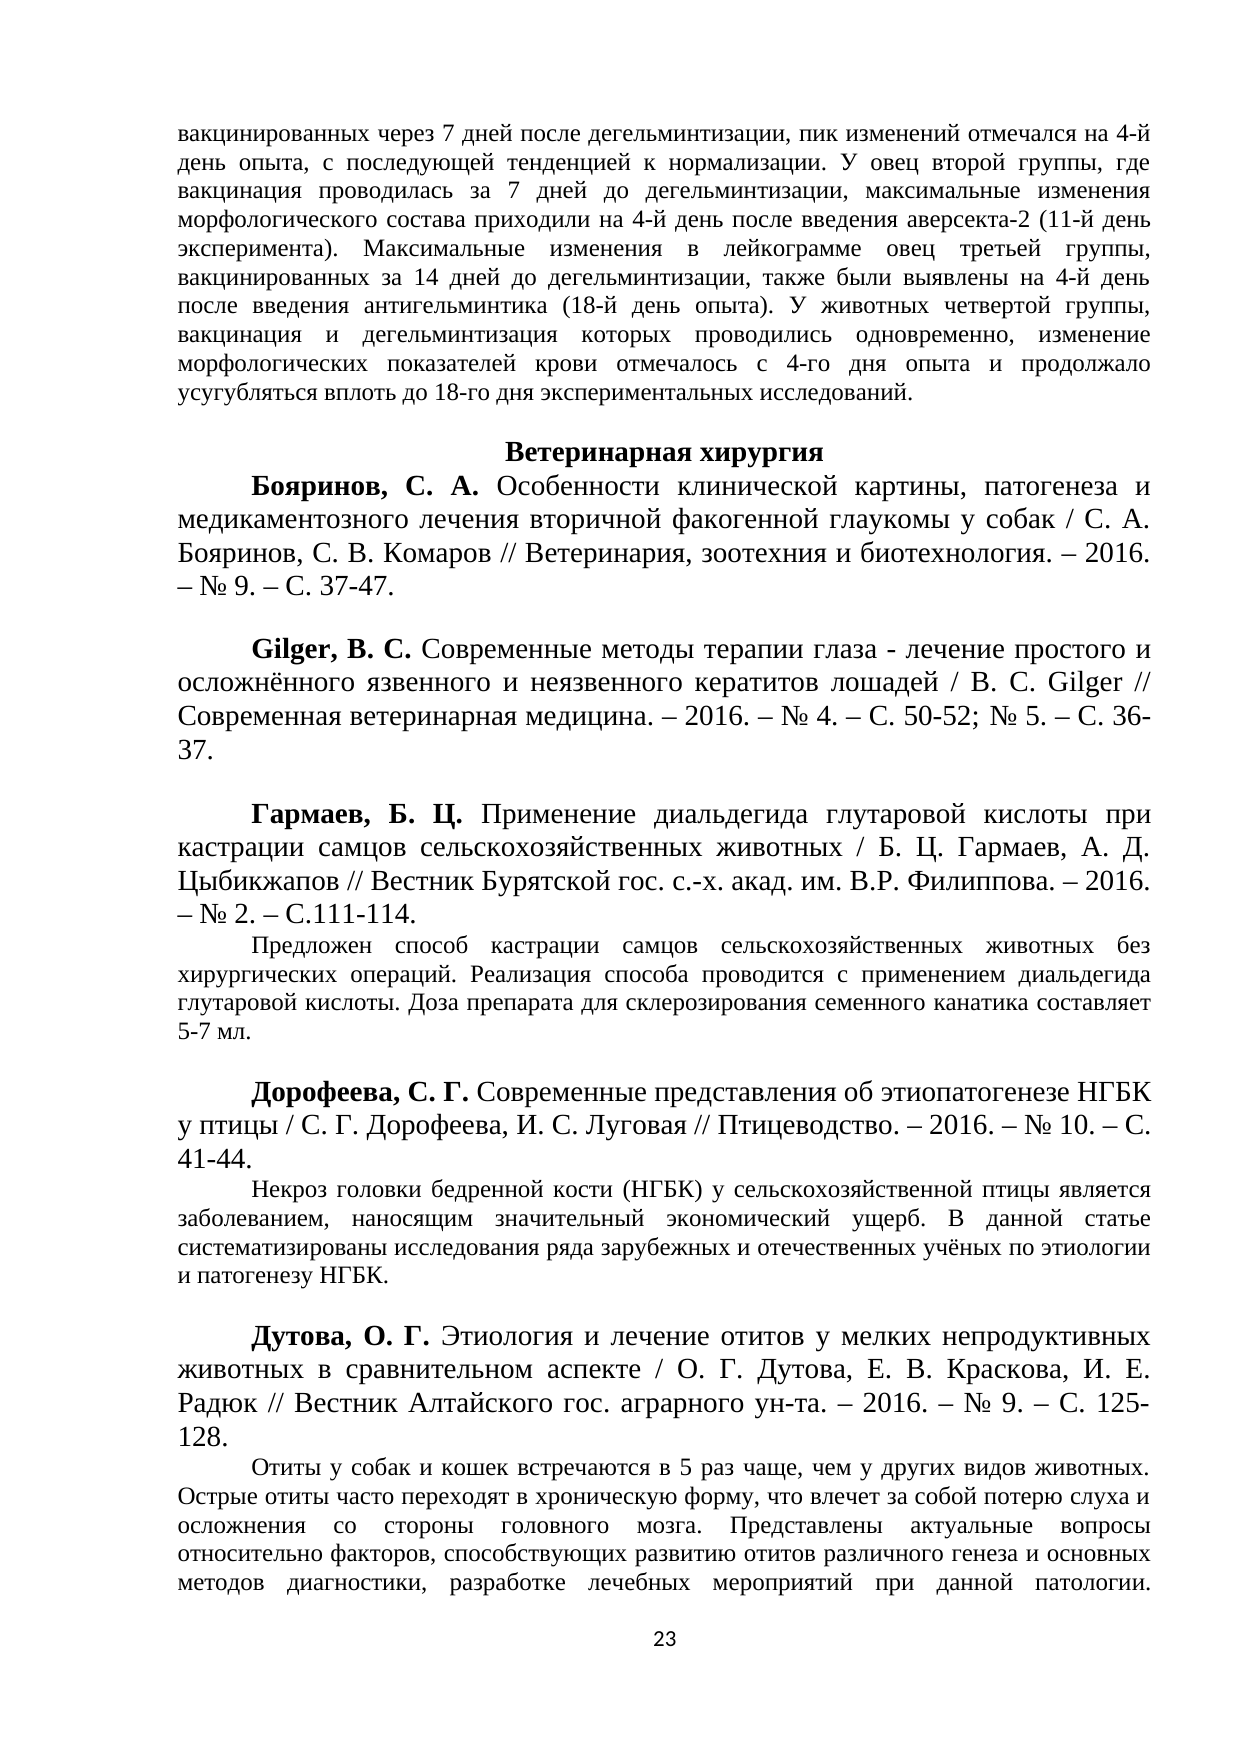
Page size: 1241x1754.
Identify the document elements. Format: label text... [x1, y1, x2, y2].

text Gilger, B. C. Современные методы терапии глаза - лечение простого и осложнённого язвенного и неязвенного кератитов лошадей / B. C. Gilger // Современная ветеринарная медицина. – 2016. – № 4. – С. 50-52; № 5. – С. 36-37. [177, 631, 1152, 767]
text Ветеринарная хирургия [177, 434, 1152, 468]
text Предложен способ кастрации самцов сельскохозяйственных животных без хирургических операций. Реализация способа проводится с применением диальдегида глутаровой кислоты. Доза препарата для склерозирования семенного канатика составляет 5-7 мл. [177, 930, 1152, 1045]
text Гармаев, Б. Ц. Применение диальдегида глутаровой кислоты при кастрации самцов сельскохозяйственных животных / Б. Ц. Гармаев, А. Д. Цыбикжапов // Вестник Бурятской гос. с.-х. акад. им. В.Р. Филиппова. – 2016. – № 2. – С.111-114. [177, 796, 1152, 930]
text Некроз головки бедренной кости (НГБК) у сельскохозяйственной птицы является заболеванием, наносящим значительный экономический ущерб. В данной статье систематизированы исследования ряда зарубежных и отечественных учёных по этиологии и патогенезу НГБК. [177, 1174, 1152, 1289]
text Бояринов, С. А. Особенности клинической картины, патогенеза и медикаментозного лечения вторичной факогенной глаукомы у собак / С. А. Бояринов, С. В. Комаров // Ветеринария, зоотехния и биотехнология. – 2016. – № 9. – С. 37-47. [177, 468, 1152, 602]
text Дорофеева, С. Г. Современные представления об этиопатогенезе НГБК у птицы / С. Г. Дорофеева, И. С. Луговая // Птицеводство. – 2016. – № 10. – С. 41-44. [177, 1074, 1152, 1174]
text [177, 1452, 1152, 1596]
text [177, 118, 1152, 406]
text Дутова, О. Г. Этиология и лечение отитов у мелких непродуктивных животных в сравнительном аспекте / О. Г. Дутова, Е. В. Краскова, И. Е. Радюк // Вестник Алтайского гос. аграрного ун-та. – 2016. – № 9. – С. 125-128. [177, 1318, 1152, 1452]
